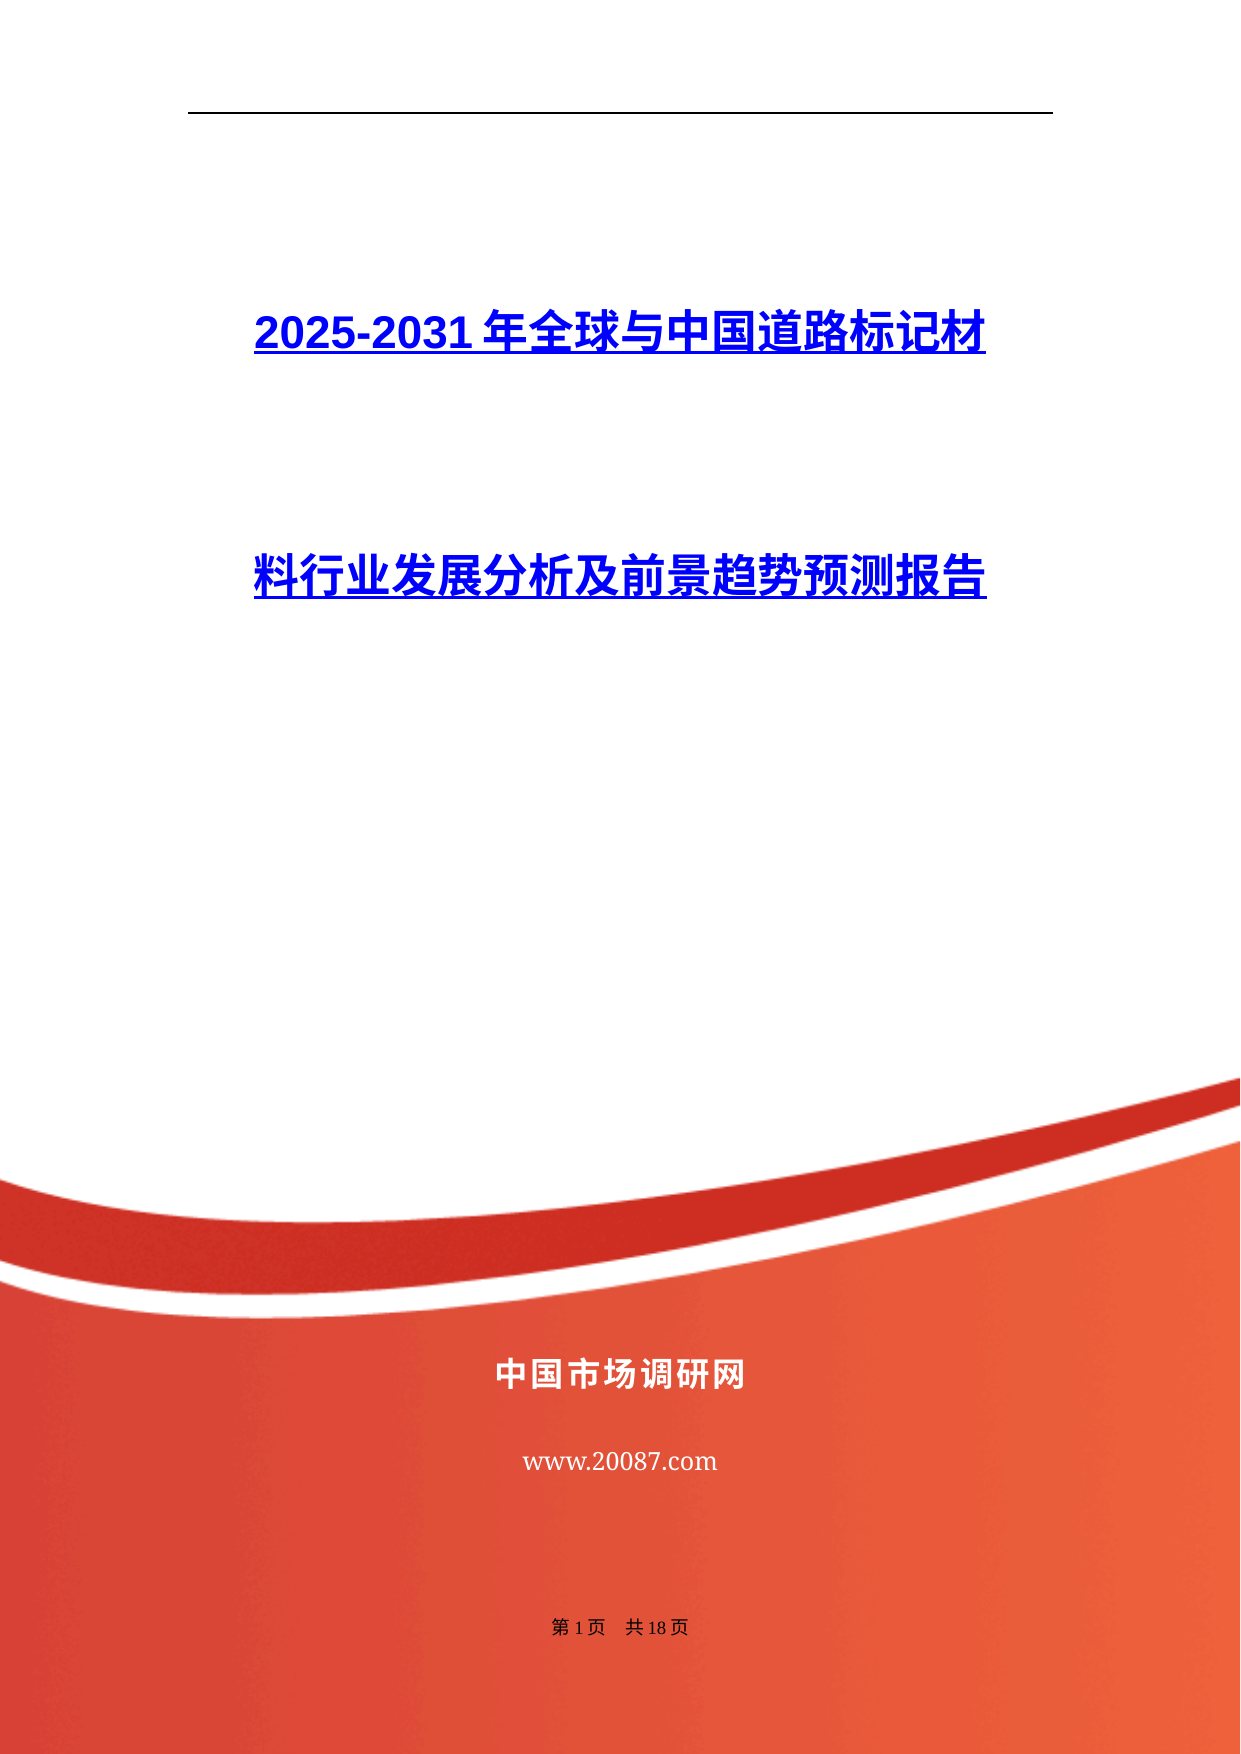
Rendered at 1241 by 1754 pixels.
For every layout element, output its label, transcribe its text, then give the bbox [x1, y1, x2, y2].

text www.20087.com [187, 1428, 1053, 1493]
picture [0, 1006, 1241, 1754]
table_header 2025-2031年全球与中国道路标记材料行业发展分析及前景趋势预测报告 [188, 207, 1053, 773]
subtitle 中国市场调研网 [187, 1339, 1053, 1404]
